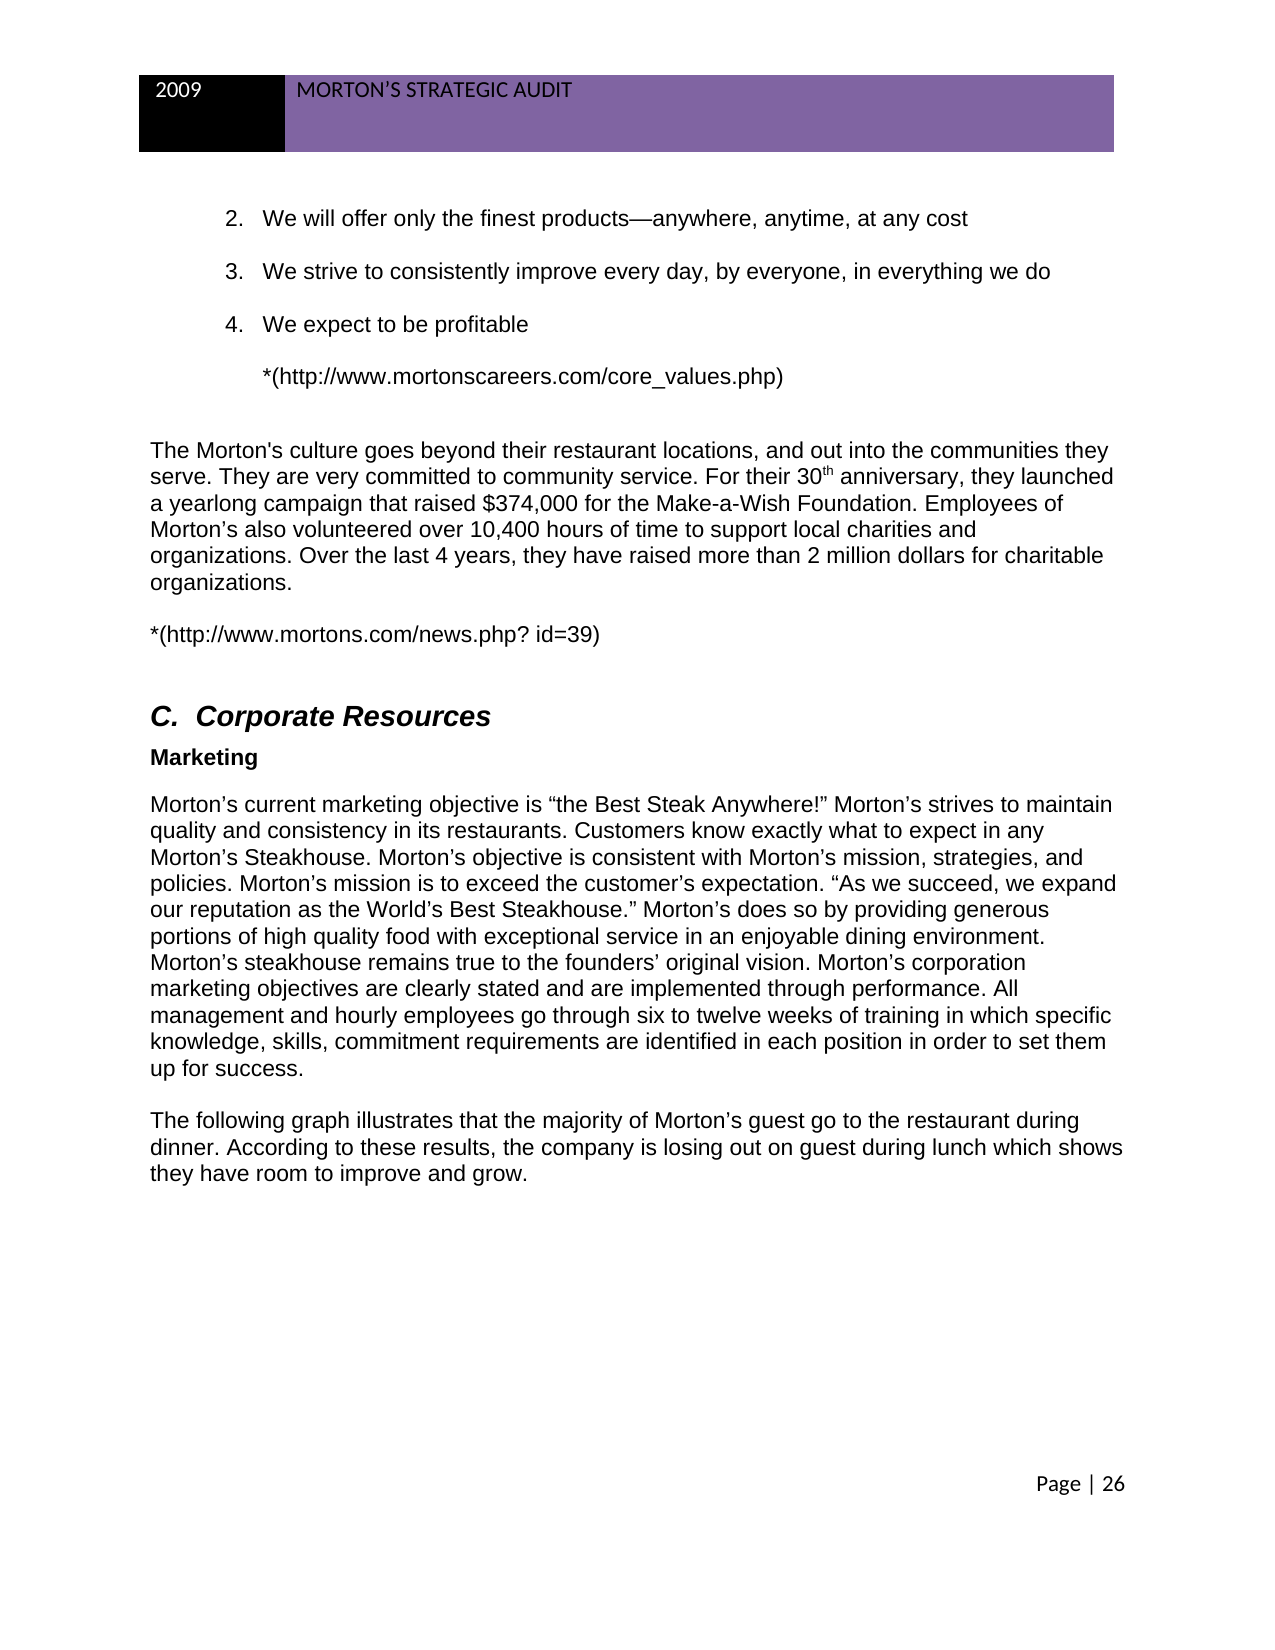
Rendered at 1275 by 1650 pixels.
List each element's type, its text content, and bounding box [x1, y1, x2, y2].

text Marketing [150, 744, 1125, 770]
text *(http://www.mortonscareers.com/core_values.php) [262, 363, 1125, 389]
text The following graph illustrates that the majority of Morton’s guest go to the restaurant during dinner. According to these results, the company is losing out on guest during lunch which shows they have room to improve and grow. [150, 1107, 1125, 1186]
subtitle C. Corporate Resources [150, 699, 1125, 732]
list We strive to consistently improve every day, by everyone, in everything we do [225, 258, 1125, 284]
text The Morton's culture goes beyond their restaurant locations, and out into the communities they serve. They are very committed to community service. For their 30th anniversary, they launched a yearlong campaign that raised $374,000 for the Make-a-Wish Foundation. Employees of Morton’s also volunteered over 10,400 hours of time to support local charities and organizations. Over the last 4 years, they have raised more than 2 million dollars for charitable organizations. [150, 437, 1125, 595]
list We expect to be profitable [225, 311, 1125, 337]
text *(http://www.mortons.com/news.php? id=39) [150, 621, 1125, 648]
list We will offer only the finest products—anywhere, anytime, at any cost [225, 205, 1125, 231]
text Morton’s current marketing objective is “the Best Steak Anywhere!” Morton’s strives to maintain quality and consistency in its restaurants. Customers know exactly what to expect in any Morton’s Steakhouse. Morton’s objective is consistent with Morton’s mission, strategies, and policies. Morton’s mission is to exceed the customer’s expectation. “As we succeed, we expand our reputation as the World’s Best Steakhouse.” Morton’s does so by providing generous portions of high quality food with exceptional service in an enjoyable dining environment. Morton’s steakhouse remains true to the founders’ original vision. Morton’s corporation marketing objectives are clearly stated and are implemented through performance. All management and hourly employees go through six to twelve weeks of training in which specific knowledge, skills, commitment requirements are identified in each position in order to set them up for success. [150, 791, 1125, 1081]
